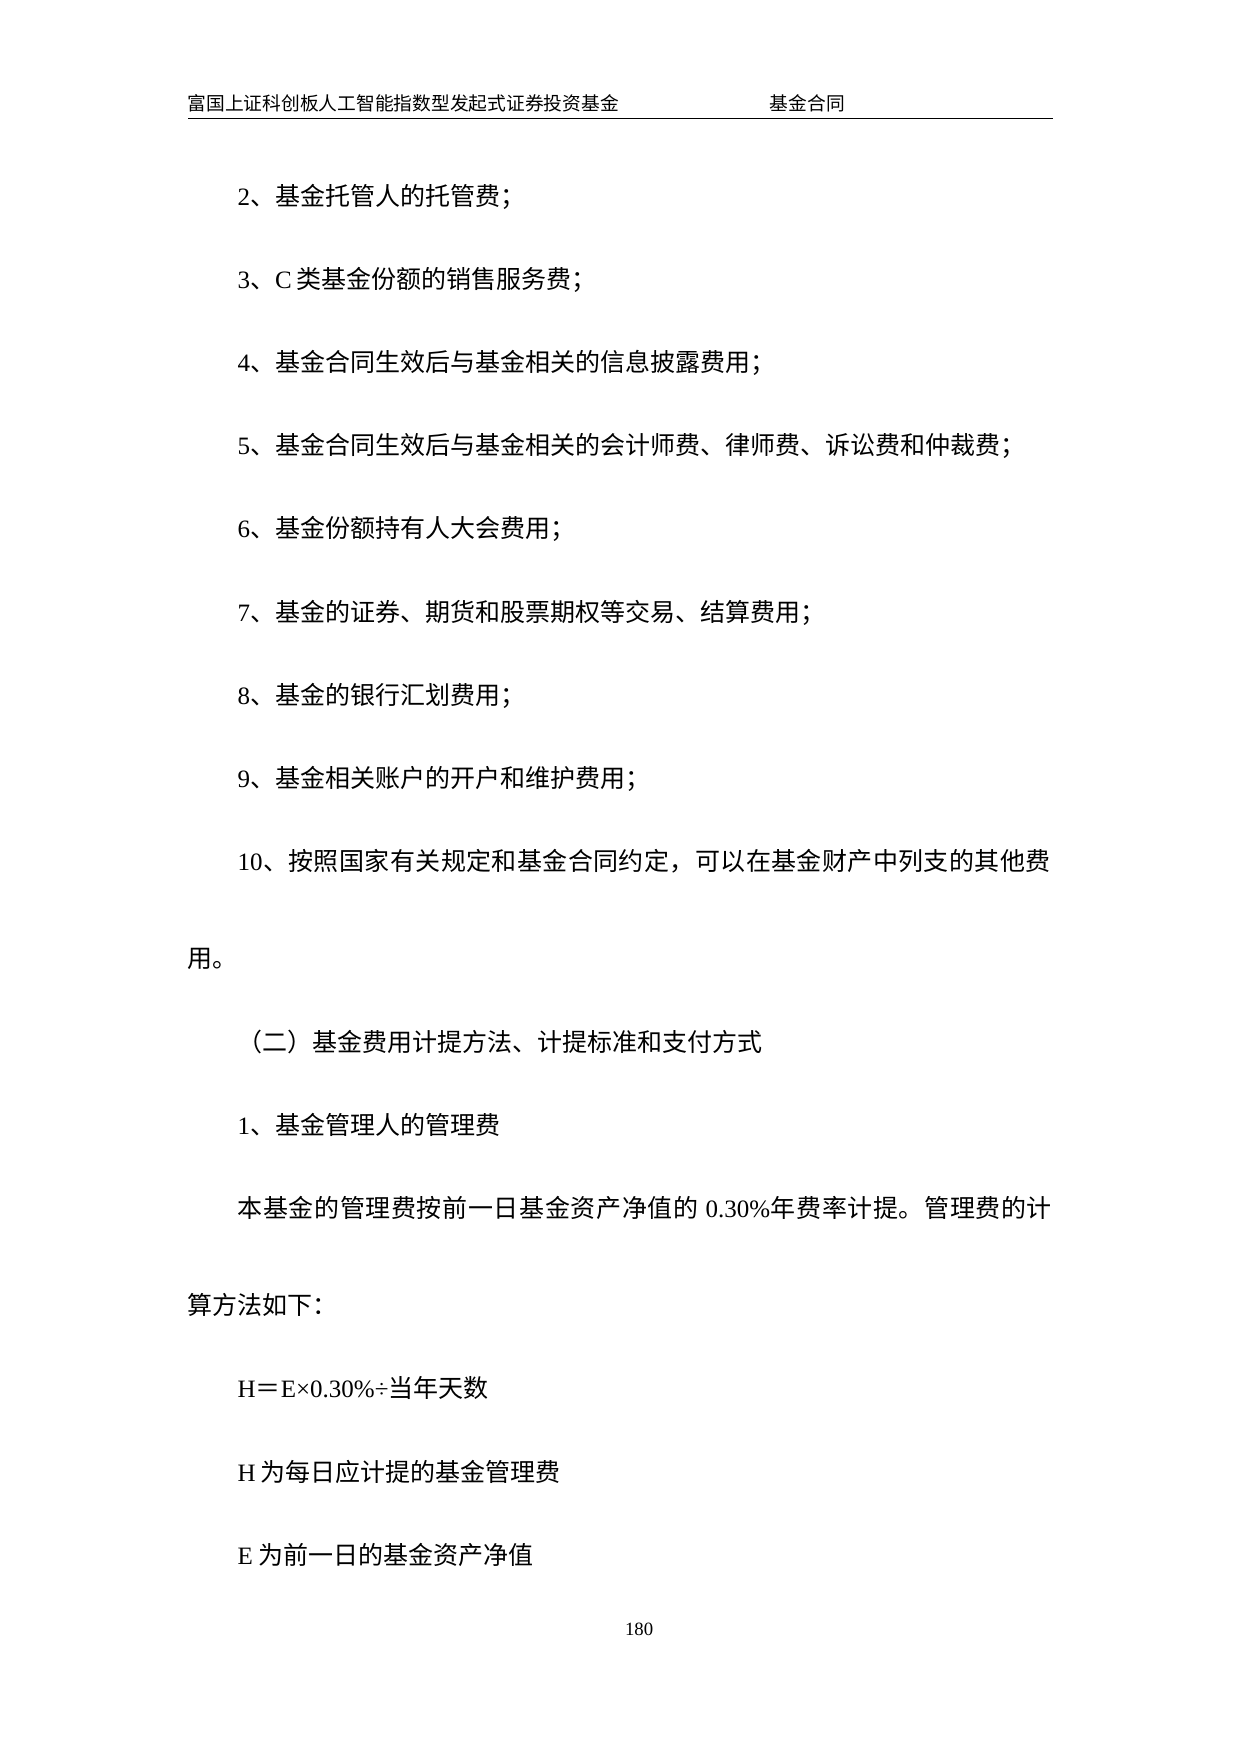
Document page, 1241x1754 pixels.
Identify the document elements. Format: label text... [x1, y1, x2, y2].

text 3、C类基金份额的销售服务费； [187, 245, 1053, 310]
text 6、基金份额持有人大会费用； [187, 494, 1053, 559]
text 7、基金的证券、期货和股票期权等交易、结算费用； [187, 578, 1053, 643]
text 4、基金合同生效后与基金相关的信息披露费用； [187, 328, 1053, 393]
text H＝E×0.30%÷当年天数 [187, 1354, 1053, 1419]
text 2、基金托管人的托管费； [187, 162, 1053, 227]
text 9、基金相关账户的开户和维护费用； [187, 744, 1053, 809]
text （二）基金费用计提方法、计提标准和支付方式 [187, 1008, 1053, 1073]
text E为前一日的基金资产净值 [187, 1521, 1053, 1586]
text H为每日应计提的基金管理费 [187, 1438, 1053, 1503]
text 本基金的管理费按前一日基金资产净值的0.30%年费率计提。管理费的计算方法如下： [187, 1174, 1053, 1336]
text 1、基金管理人的管理费 [187, 1091, 1053, 1156]
text 10、按照国家有关规定和基金合同约定，可以在基金财产中列支的其他费用。 [187, 827, 1053, 989]
text 5、基金合同生效后与基金相关的会计师费、律师费、诉讼费和仲裁费； [187, 411, 1053, 476]
text 8、基金的银行汇划费用； [187, 661, 1053, 726]
